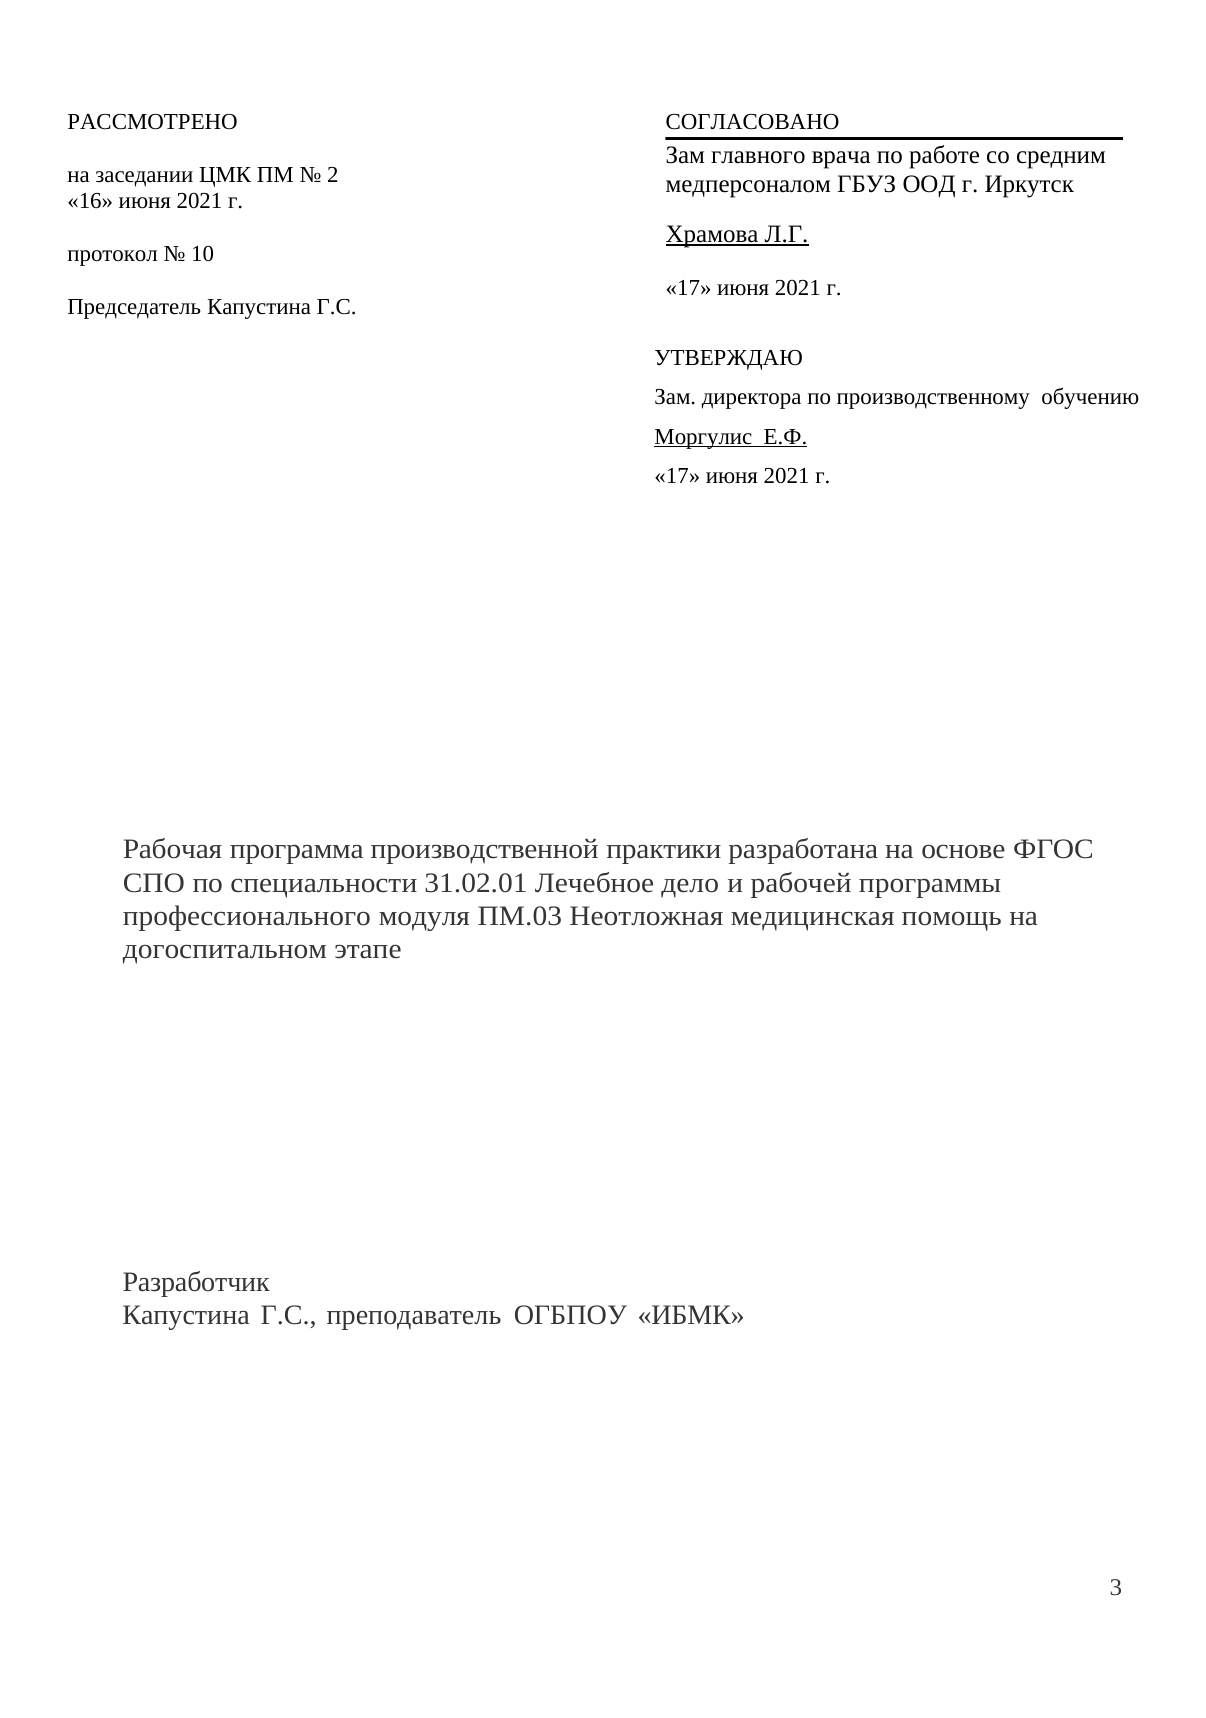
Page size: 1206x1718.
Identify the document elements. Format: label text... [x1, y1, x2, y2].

text Рабочая программа производственной практики разработана на основе ФГОС СПО по специальности 31.02.01 Лечебное дело и рабочей программы профессионального модуля ПМ.03 Неотложная медицинская помощь на догоспитальном этапе [123, 832, 1145, 965]
table_header [643, 109, 1174, 344]
table_header РАССМОТРЕНО на заседании ЦМК ПМ № 2 «16» июня 2021 г. протокол № 10 Председатель Капустина Г.С. [56, 109, 643, 502]
table_cell УТВЕРЖДАЮ Зам. директора по производственному обучению Моргулис Е.Ф. «17» июня 2021 г. [643, 344, 1174, 502]
text Разработчик [122, 1265, 1145, 1298]
text Капустина Г.С., преподаватель ОГБПОУ «ИБМК» [122, 1298, 1145, 1331]
